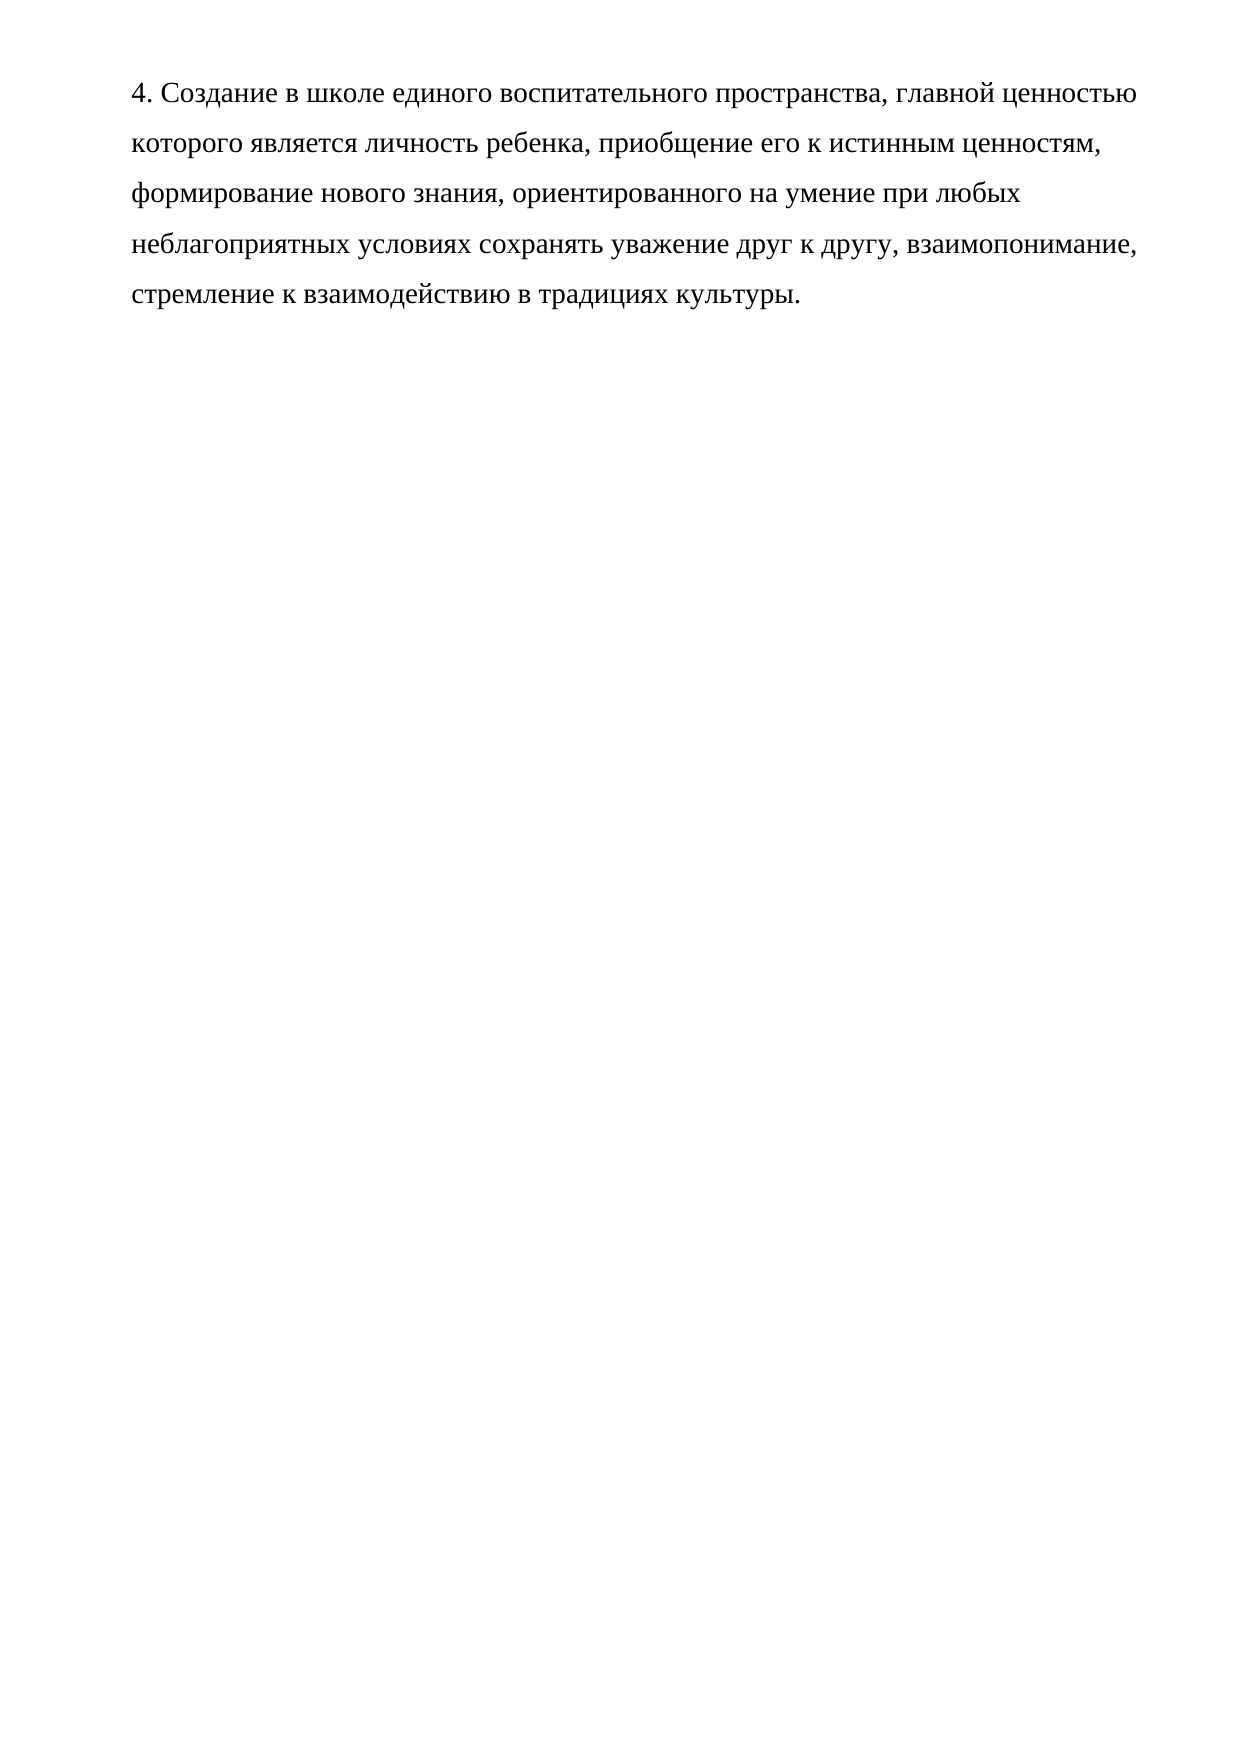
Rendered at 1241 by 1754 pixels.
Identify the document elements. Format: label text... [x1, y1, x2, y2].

text 4. Создание в школе единого воспитательного пространства, главной ценностью которого является личность ребенка, приобщение его к истинным ценностям, формирование нового знания, ориентированного на умение при любых неблагоприятных условиях сохранять уважение друг к другу, взаимопонимание, стремление к взаимодействию в традициях культуры. [131, 75, 1192, 310]
